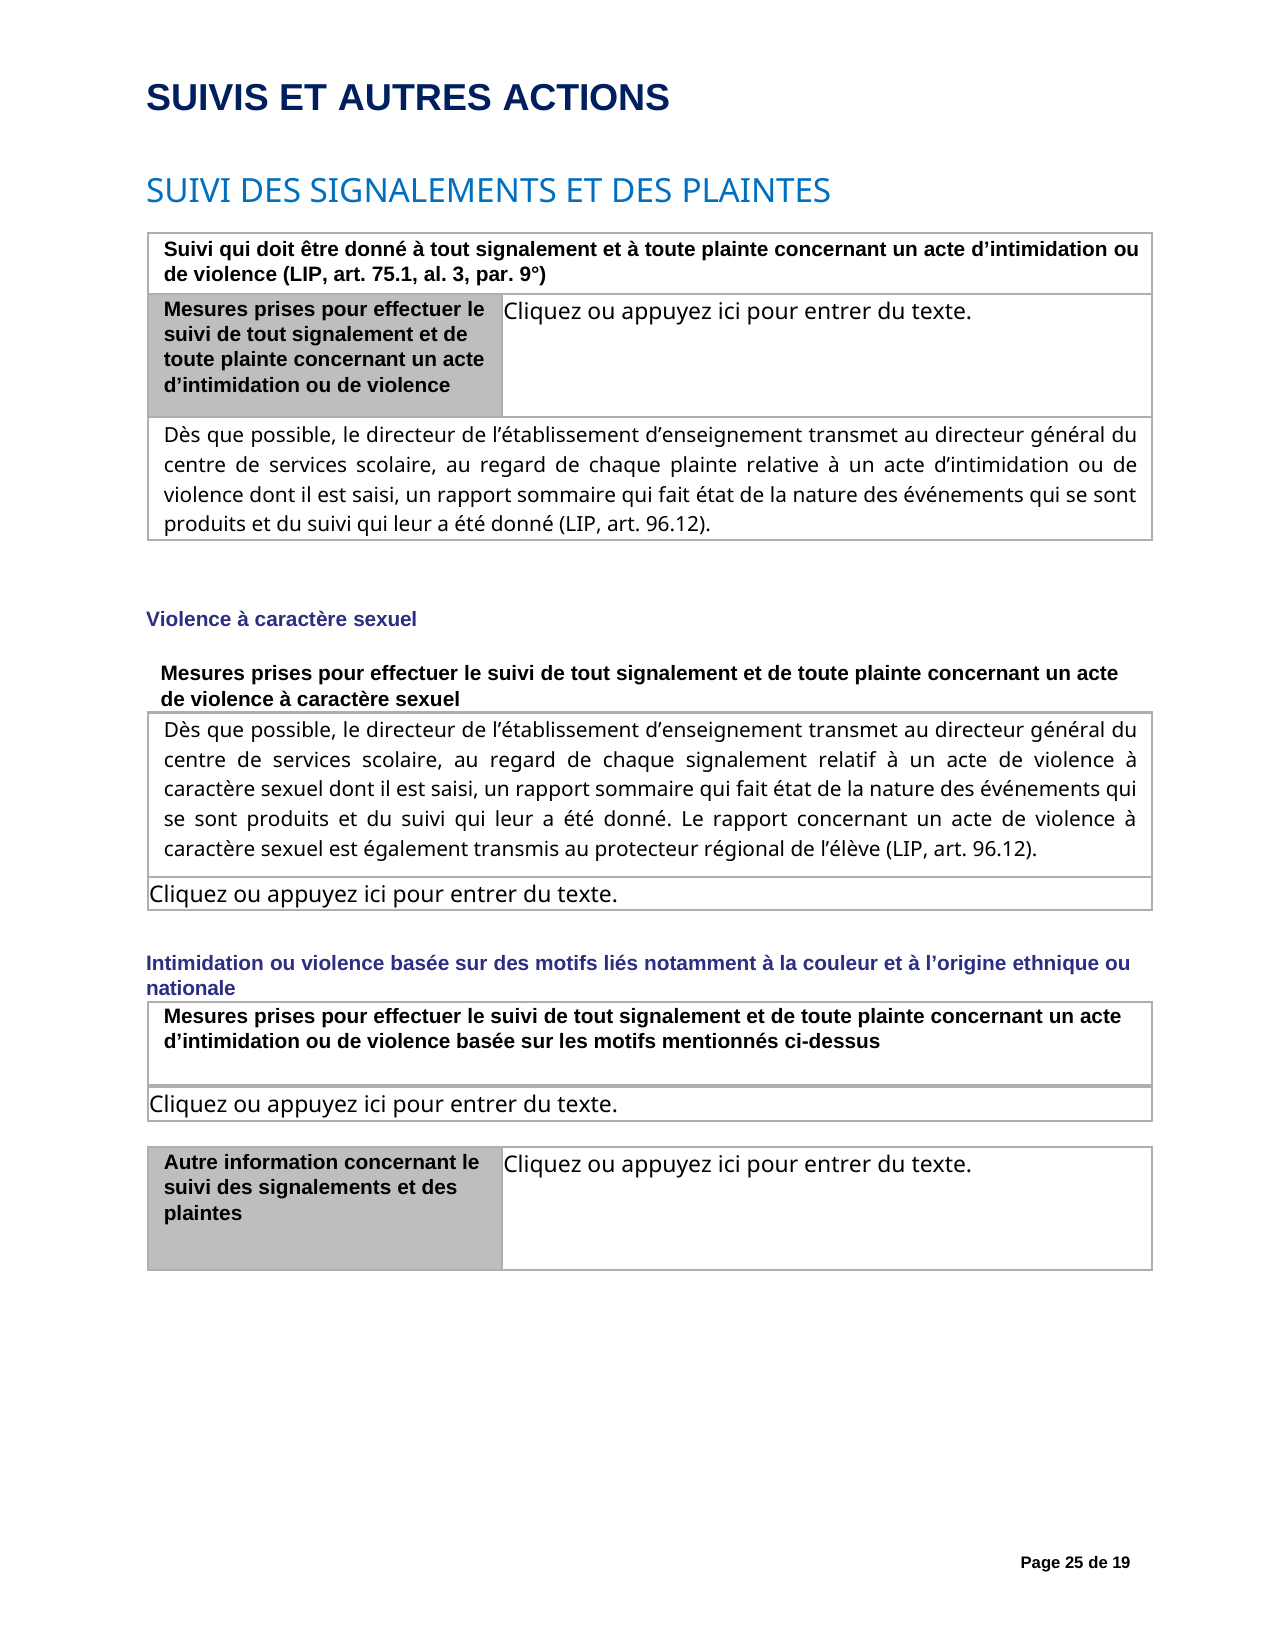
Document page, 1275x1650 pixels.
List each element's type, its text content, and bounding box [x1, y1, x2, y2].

table_header Dès que possible, le directeur de l’établissement d’enseignement transmet au directeur général du centre de services scolaire, au regard de chaque signalement relatif à un acte de violence à caractère sexuel dont il est saisi, un rapport sommaire qui fait état de la nature des événements qui se sont produits et du suivi qui leur a été donné. Le rapport concernant un acte de violence à caractère sexuel est également transmis au protecteur régional de l’élève (LIP, art. 96.12). [149, 714, 1151, 876]
table_header Mesures prises pour effectuer le suivi de tout signalement et de toute plainte concernant un acte d’intimidation ou de violence basée sur les motifs mentionnés ci-dessus [149, 1003, 1151, 1083]
table_header Suivi qui doit être donné à tout signalement et à toute plainte concernant un acte d’intimidation ou de violence (LIP, art. 75.1, al. 3, par. 9°) [149, 234, 1151, 292]
subtitle SUIVI DES SIGNALEMENTS ET DES PLAINTES [146, 166, 1162, 212]
text Violence à caractère sexuel [146, 607, 1162, 631]
table_cell Mesures prises pour effectuer le suivi de tout signalement et de toute plainte concernant un acte d’intimidation ou de violence [149, 295, 501, 416]
table_header Autre information concernant le suivi des signalements et des plaintes [149, 1148, 501, 1269]
table_cell Dès que possible, le directeur de l’établissement d’enseignement transmet au directeur général du centre de services scolaire, au regard de chaque plainte relative à un acte d’intimidation ou de violence dont il est saisi, un rapport sommaire qui fait état de la nature des événements qui se sont produits et du suivi qui leur a été donné (LIP, art. 96.12). [149, 418, 1151, 539]
text Intimidation ou violence basée sur des motifs liés notamment à la couleur et à l’origine ethnique ou nationale [146, 950, 1162, 999]
text Mesures prises pour effectuer le suivi de tout signalement et de toute plainte concernant un acte de violence à caractère sexuel [160, 661, 1128, 710]
subtitle SUIVIS ET AUTRES ACTIONS [146, 76, 1162, 119]
